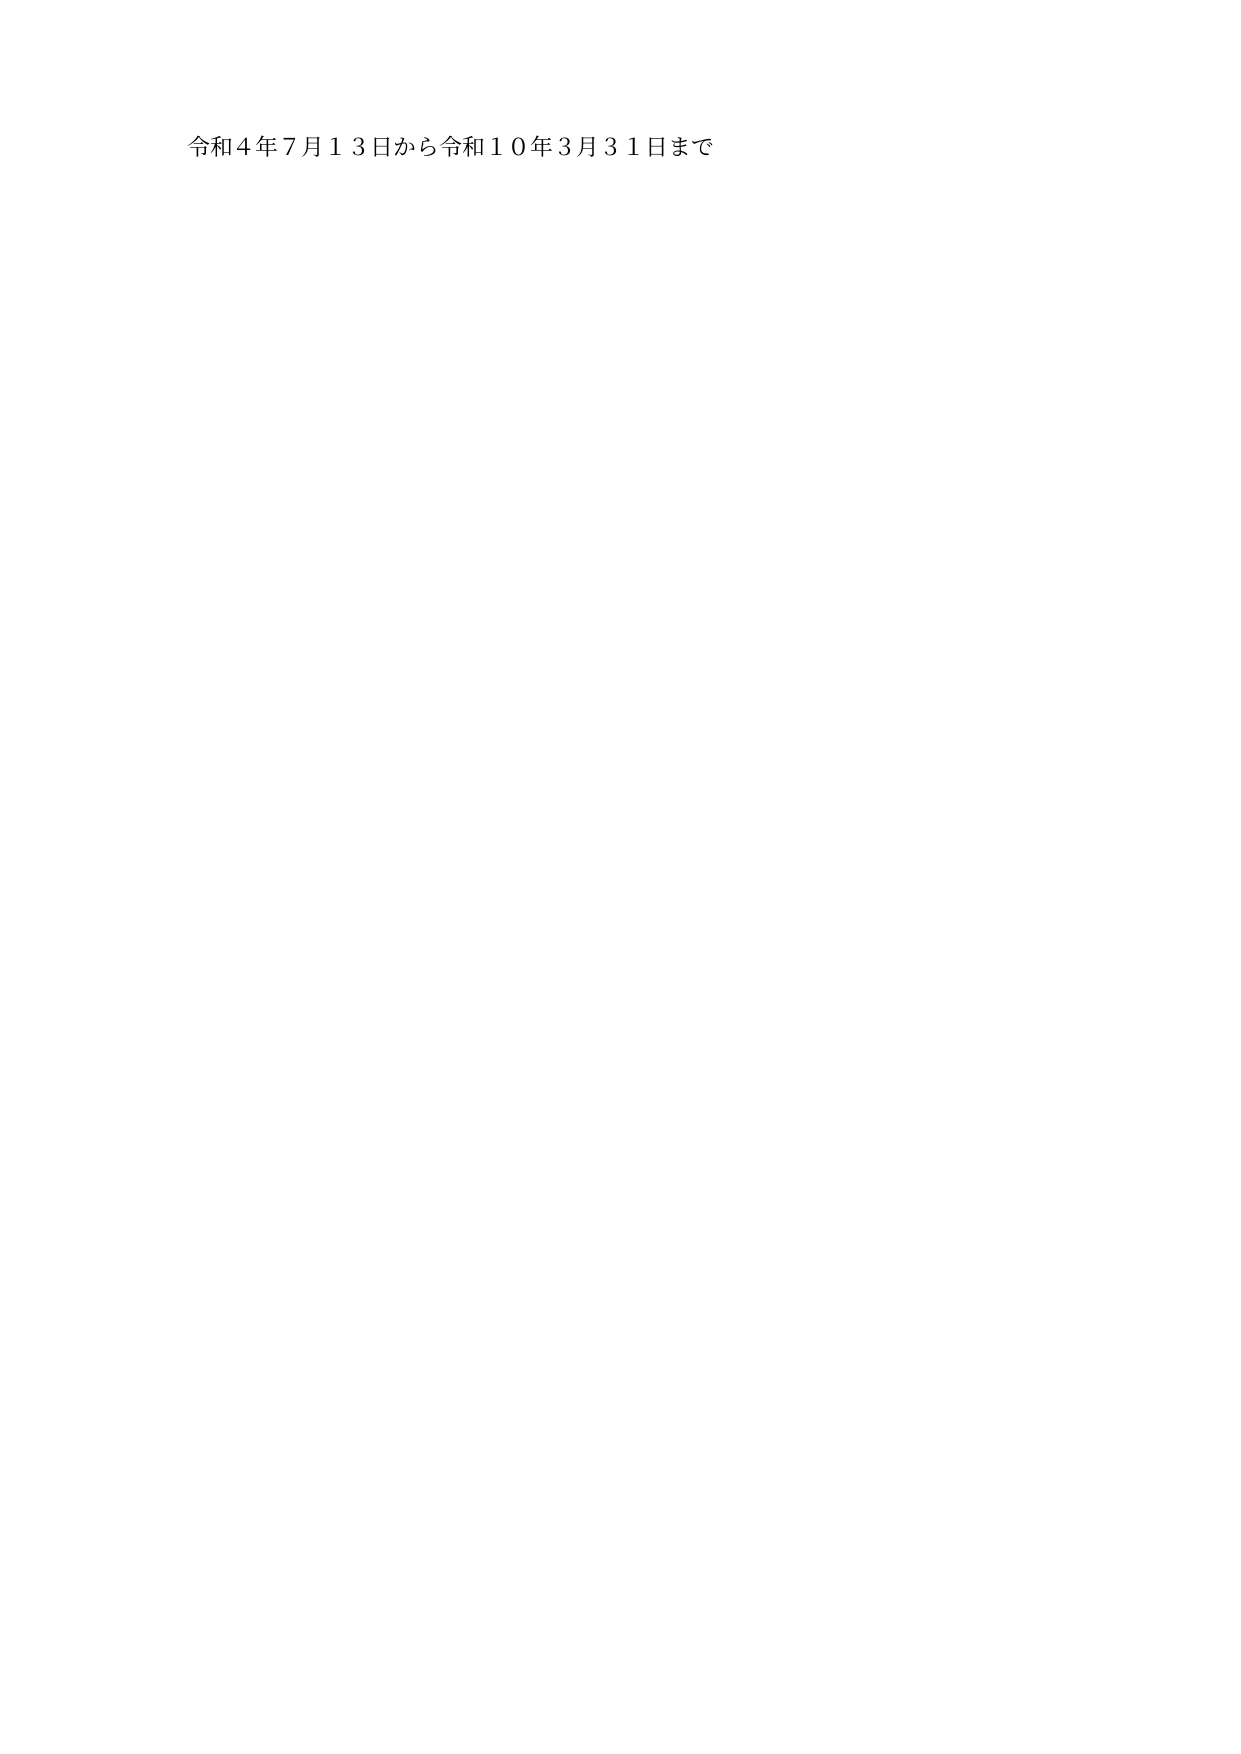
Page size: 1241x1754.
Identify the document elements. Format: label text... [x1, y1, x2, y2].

text 令和４年７月１３日から令和１０年３月３１日まで [118, 127, 1122, 164]
